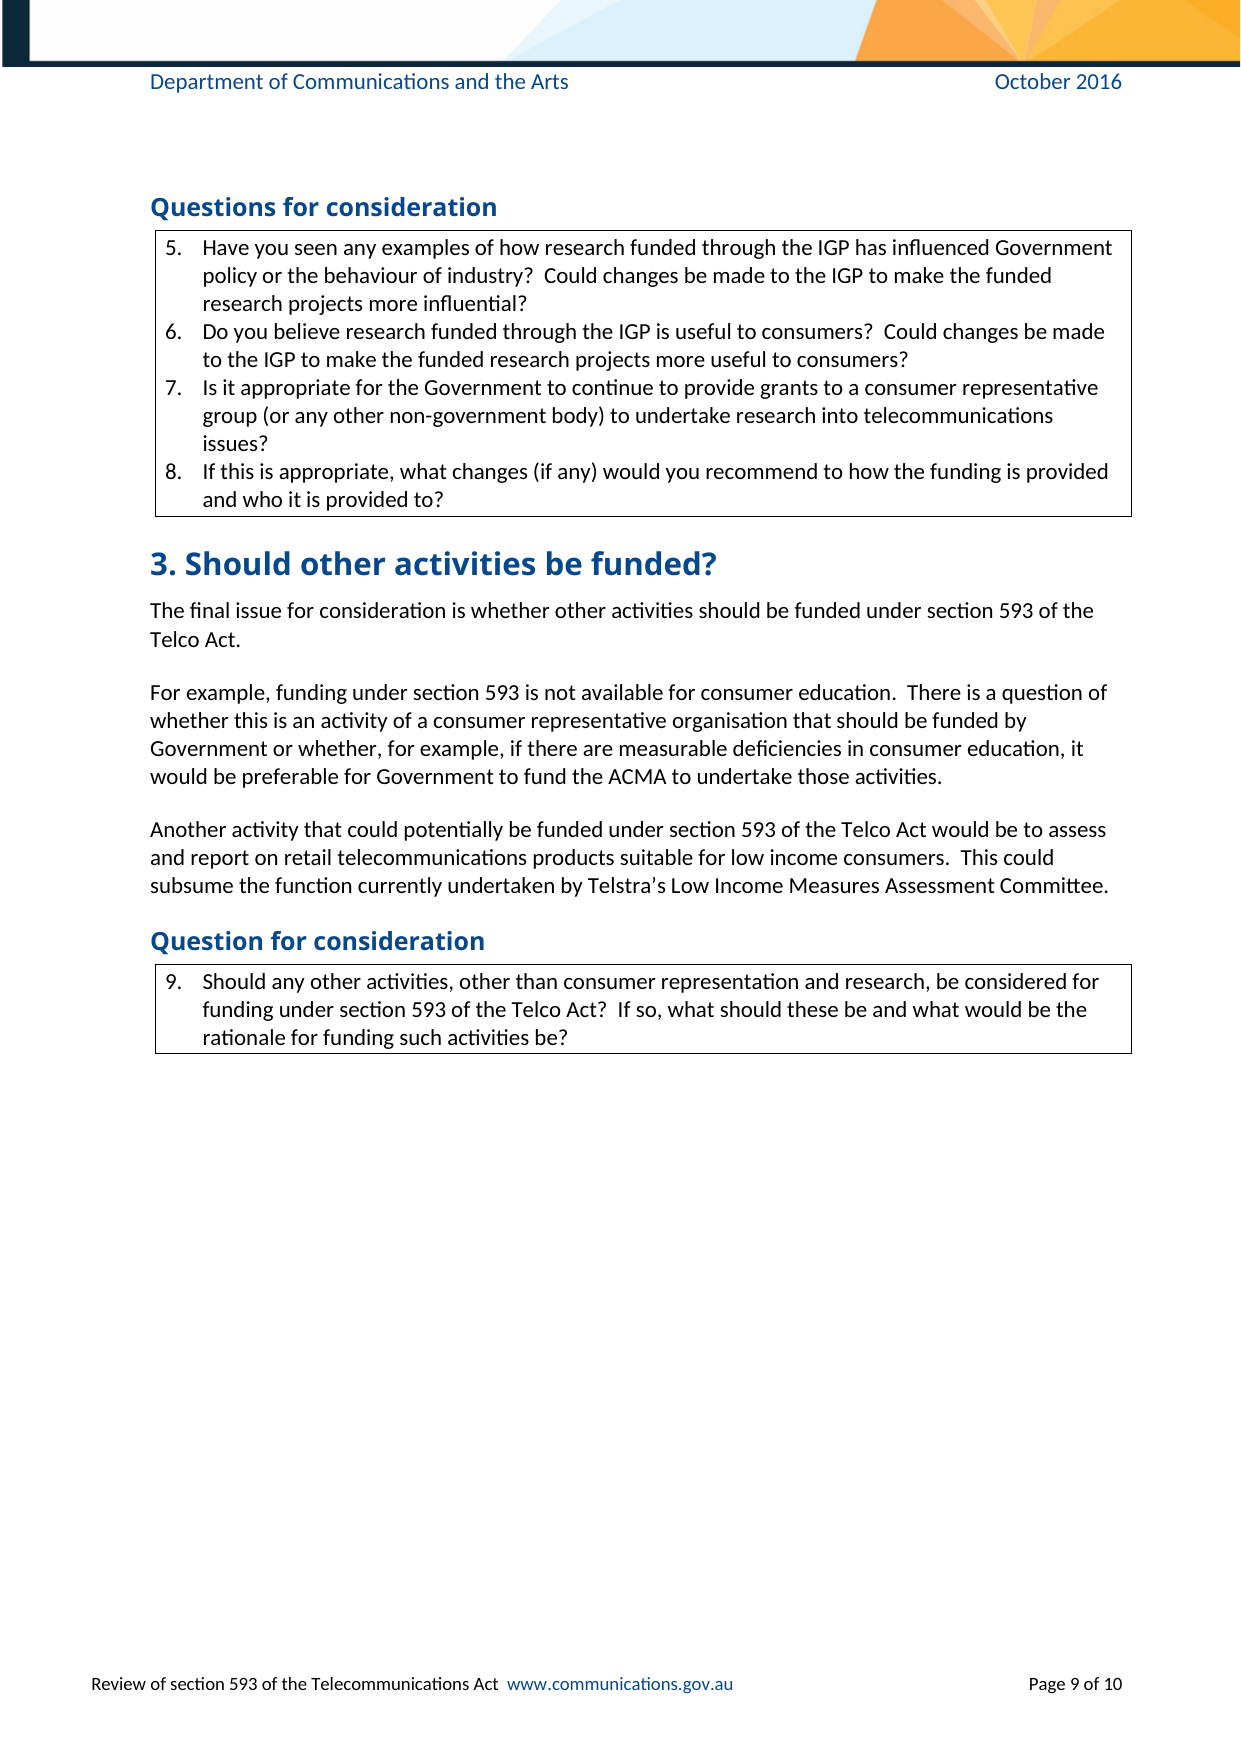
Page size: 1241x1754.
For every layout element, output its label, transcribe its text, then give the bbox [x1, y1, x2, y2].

list Should any other activities, other than consumer representation and research, be considered for funding under section 593 of the Telco Act? If so, what should these be and what would be the rationale for funding such activities be? [156, 965, 1131, 1053]
text For example, funding under section 593 is not available for consumer education. There is a question of whether this is an activity of a consumer representative organisation that should be funded by Government or whether, for example, if there are measurable deficiencies in consumer education, it would be preferable for Government to fund the ACMA to undertake those activities. [150, 678, 1122, 790]
picture [2, 0, 1241, 67]
list If this is appropriate, what changes (if any) would you recommend to how the funding is provided and who it is provided to? [156, 454, 1131, 516]
subtitle Question for consideration [150, 924, 1122, 958]
text The final issue for consideration is whether other activities should be funded under section 593 of the Telco Act. [150, 597, 1122, 653]
list Do you believe research funded through the IGP is useful to consumers? Could changes be made to the IGP to make the funded research projects more useful to consumers? [156, 314, 1131, 370]
text Another activity that could potentially be funded under section 593 of the Telco Act would be to assess and report on retail telecommunications products suitable for low income consumers. This could subsume the function currently undertaken by Telstra’s Low Income Measures Assessment Committee. [150, 815, 1122, 899]
subtitle 3. Should other activities be funded? [150, 542, 1122, 584]
subtitle Questions for consideration [150, 190, 1122, 224]
list Is it appropriate for the Government to continue to provide grants to a consumer representative group (or any other non-government body) to undertake research into telecommunications issues? [156, 370, 1131, 454]
list Have you seen any examples of how research funded through the IGP has influenced Government policy or the behaviour of industry? Could changes be made to the IGP to make the funded research projects more influential? [156, 231, 1131, 314]
